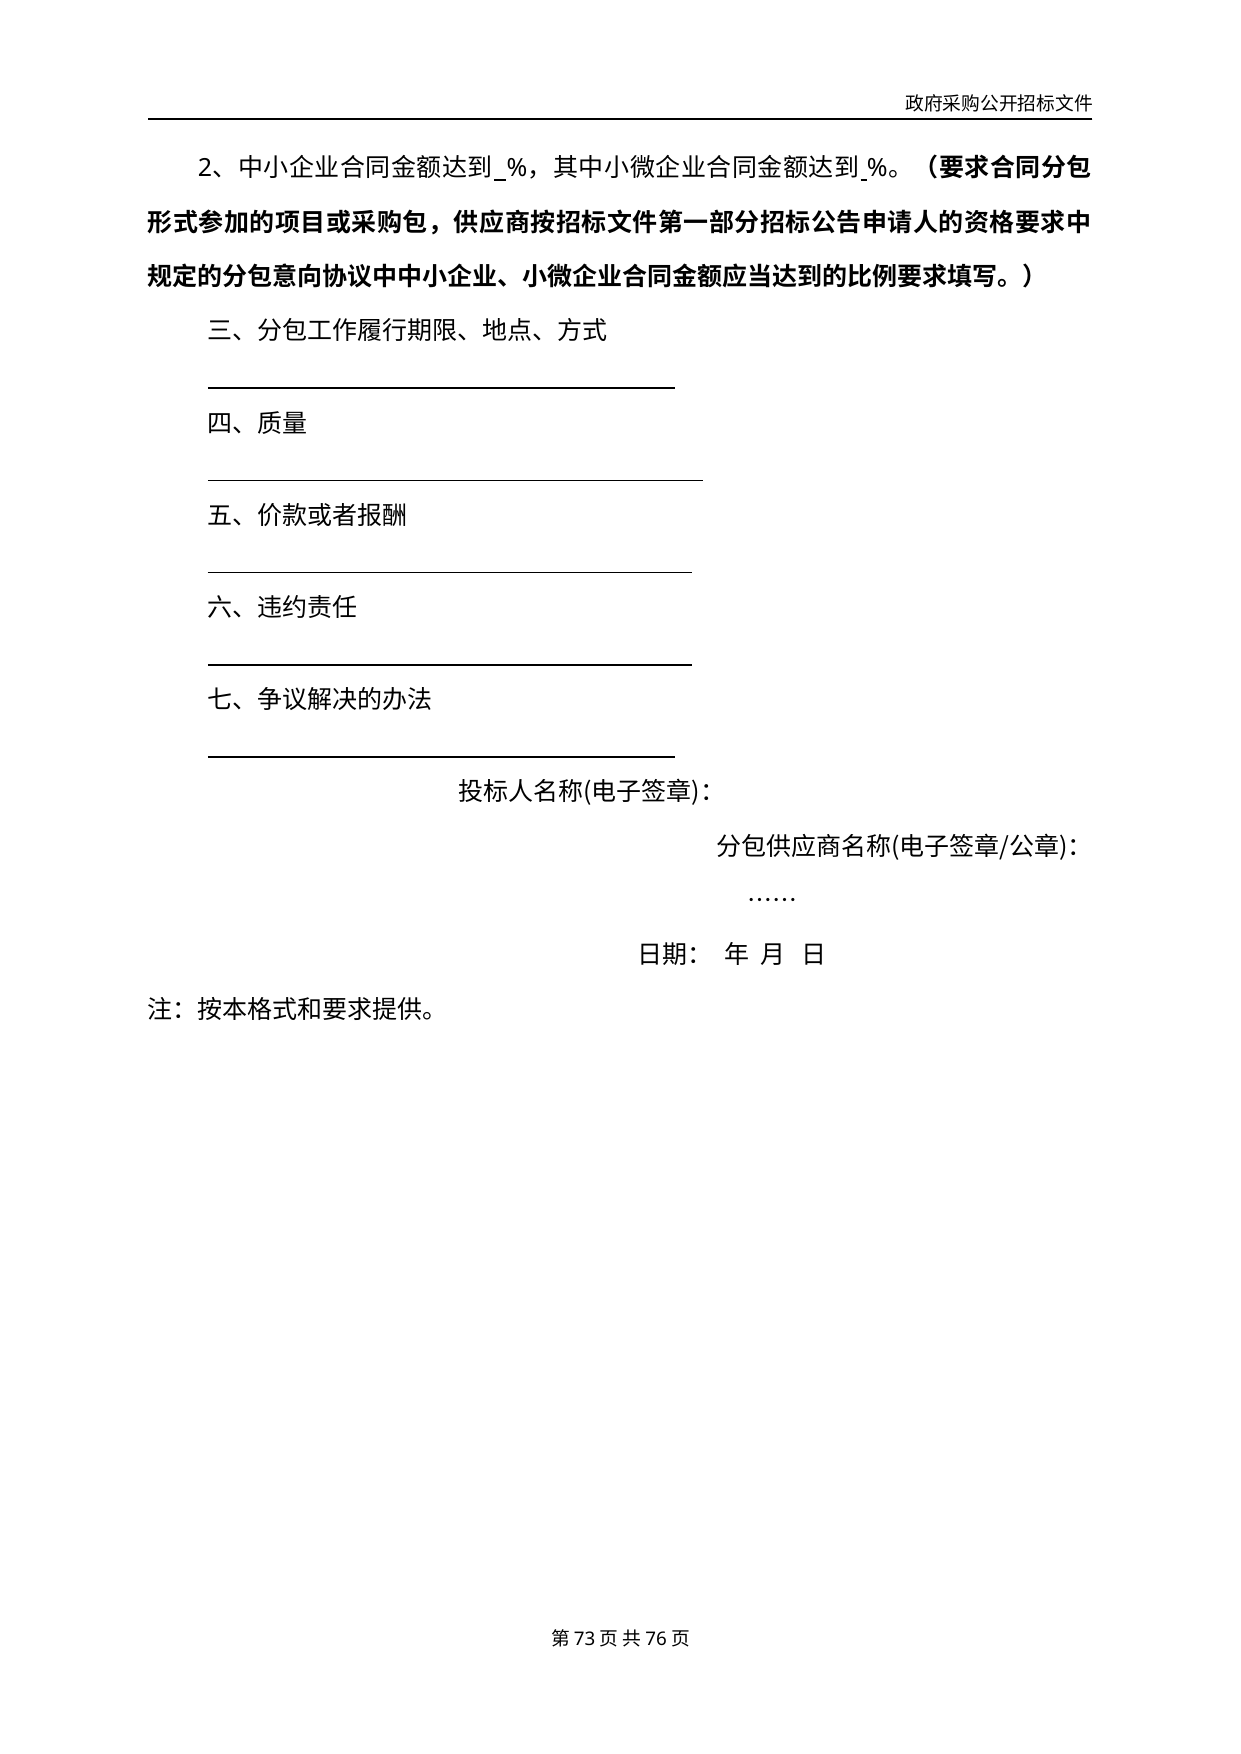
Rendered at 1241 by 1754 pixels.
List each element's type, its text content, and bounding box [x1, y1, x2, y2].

text …… [148, 881, 1092, 917]
text 七、争议解决的办法 [148, 679, 1092, 716]
text 2、中小企业合同金额达到 %，其中小微企业合同金额达到 %。（要求合同分包形式参加的项目或采购包，供应商按招标文件第一部分招标公告申请人的资格要求中规定的分包意向协议中中小企业、小微企业合同金额应当达到的比例要求填写。） [148, 148, 1092, 293]
text 日期： 年 月 日 [148, 935, 1092, 971]
text 六、违约责任 [207, 587, 1092, 624]
text 分包供应商名称(电子签章/公章)： [148, 826, 1092, 862]
text 三、分包工作履行期限、地点、方式 [148, 311, 1092, 347]
text 四、质量 [148, 403, 1092, 439]
text 投标人名称(电子签章)： [222, 772, 1092, 808]
text 注：按本格式和要求提供。 [148, 989, 1049, 1026]
text 五、价款或者报酬 [148, 495, 1092, 531]
